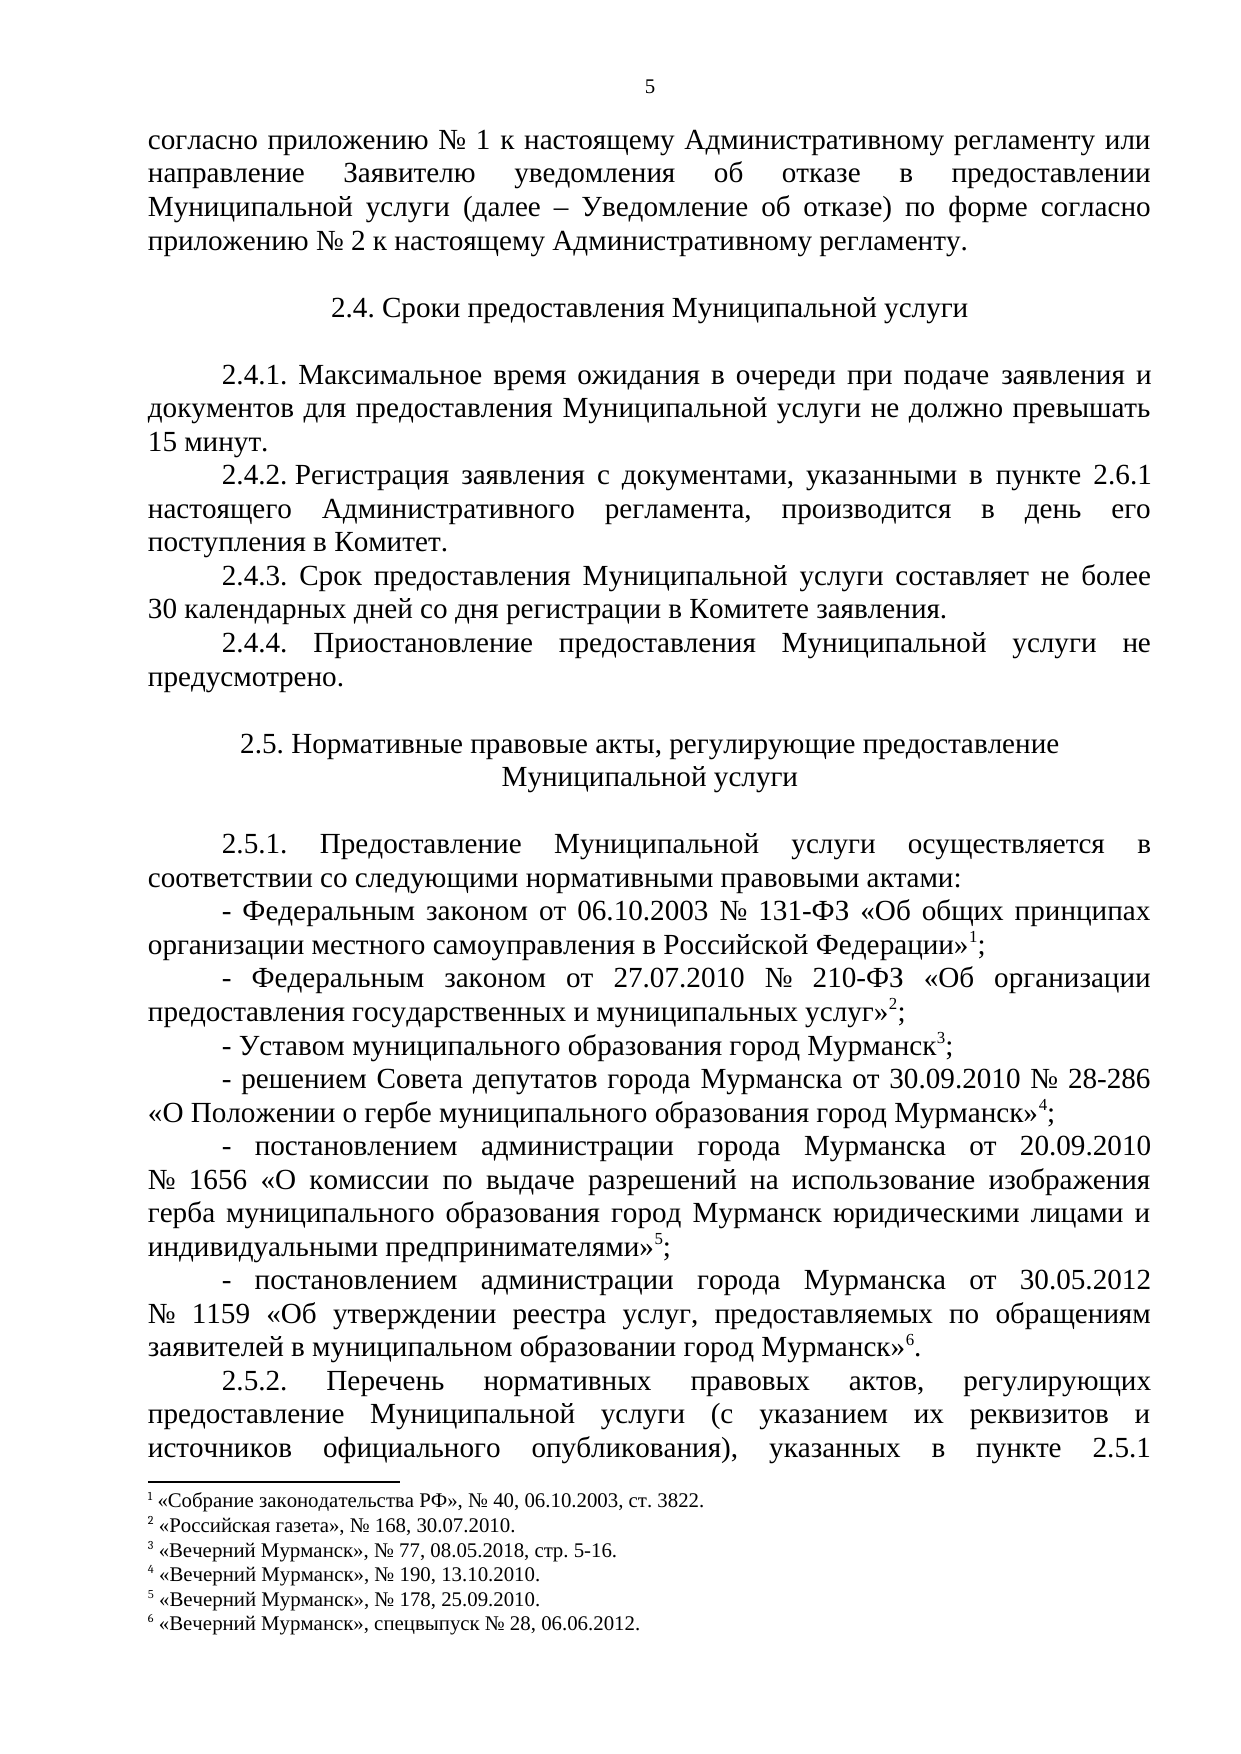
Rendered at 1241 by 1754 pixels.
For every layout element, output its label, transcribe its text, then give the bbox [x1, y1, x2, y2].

text 2.4.1. Максимальное время ожидания в очереди при подаче заявления и документов для предоставления Муниципальной услуги не должно превышать 15 минут. [148, 357, 1152, 457]
text 2.4. Сроки предоставления Муниципальной услуги [148, 290, 1152, 323]
text - Федеральным законом от 27.07.2010 № 210-ФЗ «Об организации предоставления государственных и муниципальных услуг»; [148, 961, 1152, 1028]
text 2.4.4. Приостановление предоставления Муниципальной услуги не предусмотрено. [148, 625, 1152, 692]
text - решением Совета депутатов города Мурманска от 30.09.2010 № 28-286 «О Положении о гербе муниципального образования город Мурманск»; [148, 1061, 1152, 1128]
text - постановлением администрации города Мурманска от 20.09.2010 № 1656 «О комиссии по выдаче разрешений на использование изображения герба муниципального образования город Мурманск юридическими лицами и индивидуальными предпринимателями»; [148, 1128, 1152, 1262]
text - постановлением администрации города Мурманска от 30.05.2012 № 1159 «Об утверждении реестра услуг, предоставляемых по обращениям заявителей в муниципальном образовании город Мурманск». [148, 1262, 1152, 1363]
text - Уставом муниципального образования город Мурманск; [148, 1028, 1152, 1061]
text 2.5. Нормативные правовые акты, регулирующие предоставление Муниципальной услуги [148, 726, 1152, 793]
text 2.4.3. Срок предоставления Муниципальной услуги составляет не более 30 календарных дней со дня регистрации в Комитете заявления. [148, 558, 1152, 625]
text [148, 122, 1152, 256]
text - Федеральным законом от 06.10.2003 № 131-ФЗ «Об общих принципах организации местного самоуправления в Российской Федерации»; [148, 893, 1152, 961]
text 2.4.2. Регистрация заявления с документами, указанными в пункте 2.6.1 настоящего Административного регламента, производится в день его поступления в Комитет. [148, 457, 1152, 558]
text 2.5.1. Предоставление Муниципальной услуги осуществляется в соответствии со следующими нормативными правовыми актами: [148, 826, 1152, 893]
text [148, 1363, 1152, 1464]
